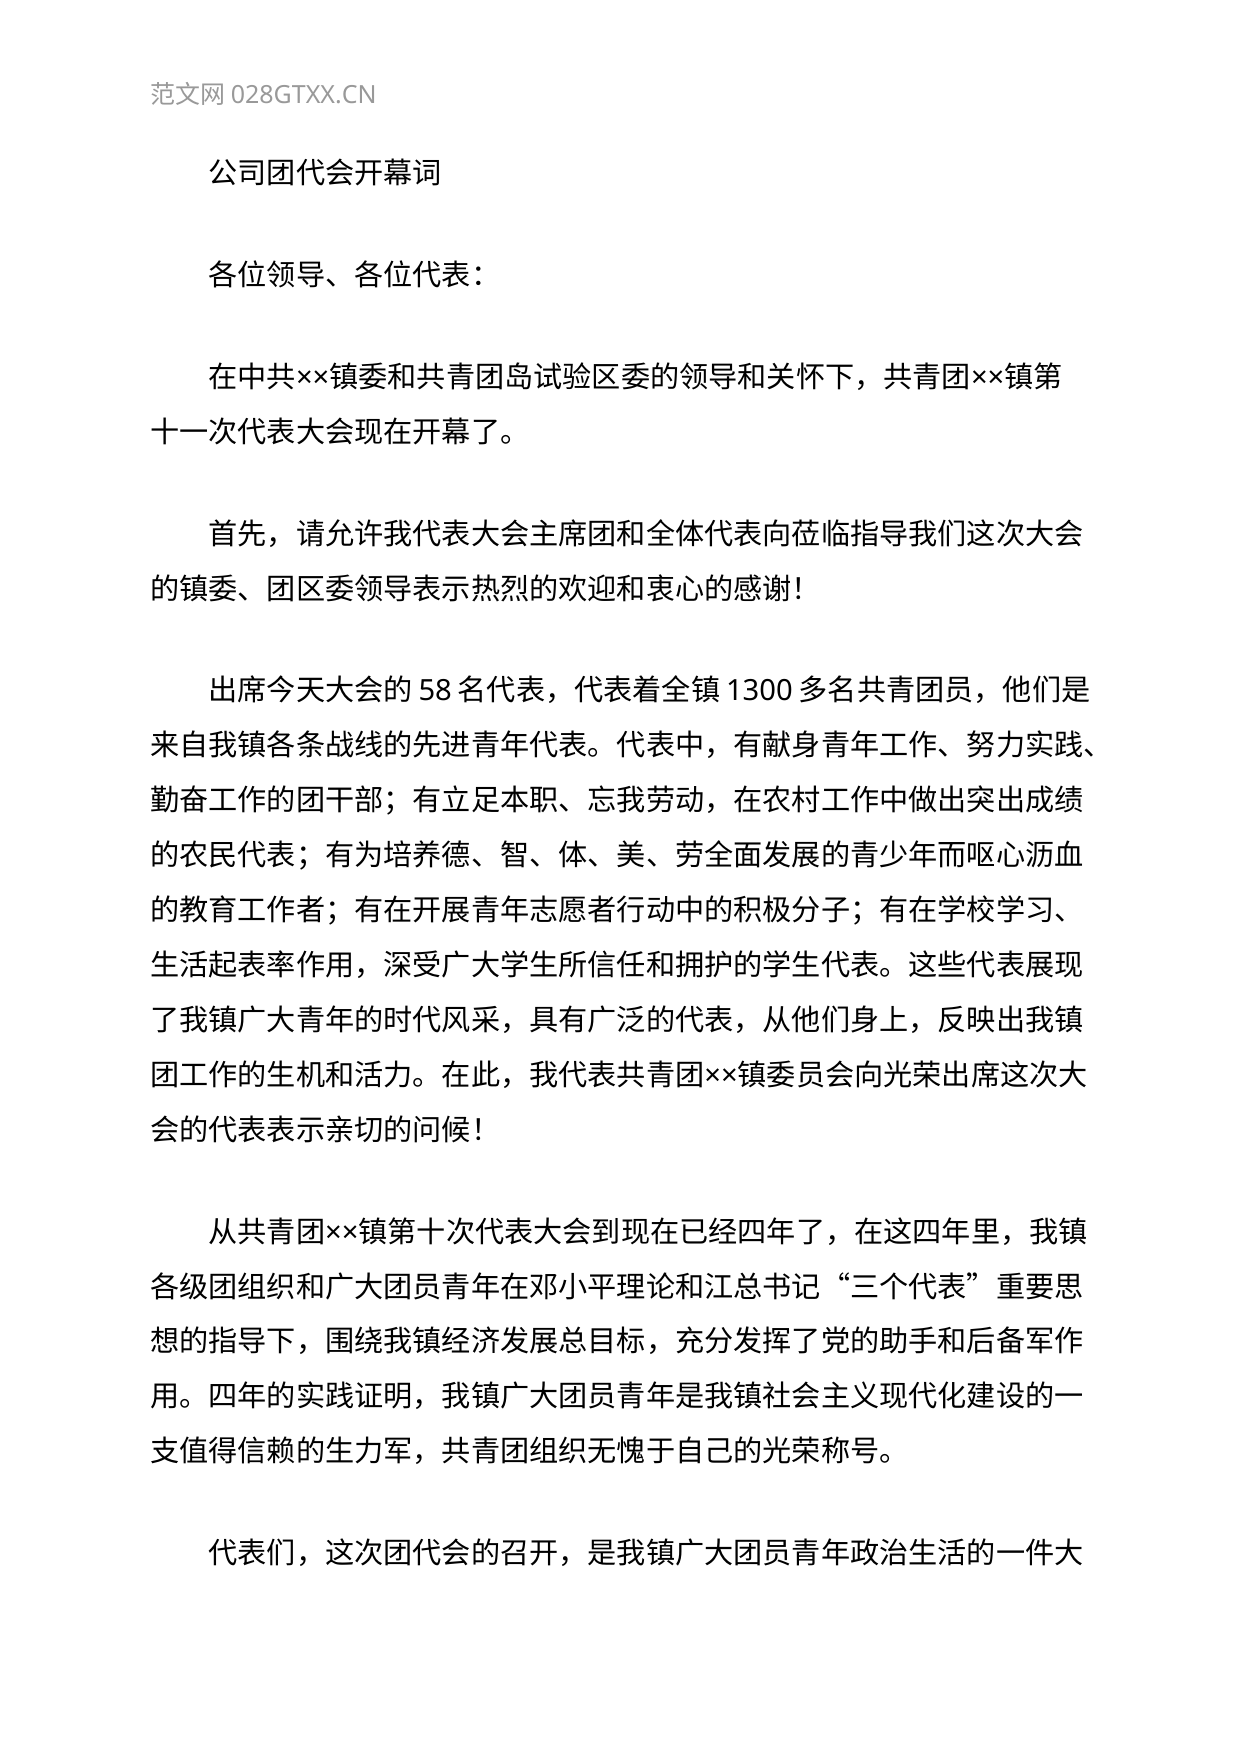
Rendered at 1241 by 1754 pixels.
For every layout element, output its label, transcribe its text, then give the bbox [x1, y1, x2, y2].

text 在中共××镇委和共青团岛试验区委的领导和关怀下，共青团××镇第十一次代表大会现在开幕了。 [150, 353, 1090, 451]
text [150, 1529, 1090, 1572]
text 各位领导、各位代表： [150, 252, 1090, 294]
text 从共青团××镇第十次代表大会到现在已经四年了，在这四年里，我镇各级团组织和广大团员青年在邓小平理论和江总书记“三个代表”重要思想的指导下，围绕我镇经济发展总目标，充分发挥了党的助手和后备军作用。四年的实践证明，我镇广大团员青年是我镇社会主义现代化建设的一支值得信赖的生力军，共青团组织无愧于自己的光荣称号。 [150, 1208, 1090, 1470]
text 公司团代会开幕词 [150, 150, 1090, 192]
text 首先，请允许我代表大会主席团和全体代表向莅临指导我们这次大会的镇委、团区委领导表示热烈的欢迎和衷心的感谢！ [150, 510, 1090, 607]
text 出席今天大会的58名代表，代表着全镇1300多名共青团员，他们是来自我镇各条战线的先进青年代表。代表中，有献身青年工作、努力实践、勤奋工作的团干部；有立足本职、忘我劳动，在农村工作中做出突出成绩的农民代表；有为培养德、智、体、美、劳全面发展的青少年而呕心沥血的教育工作者；有在开展青年志愿者行动中的积极分子；有在学校学习、生活起表率作用，深受广大学生所信任和拥护的学生代表。这些代表展现了我镇广大青年的时代风采，具有广泛的代表，从他们身上，反映出我镇团工作的生机和活力。在此，我代表共青团××镇委员会向光荣出席这次大会的代表表示亲切的问候！ [150, 667, 1090, 1149]
